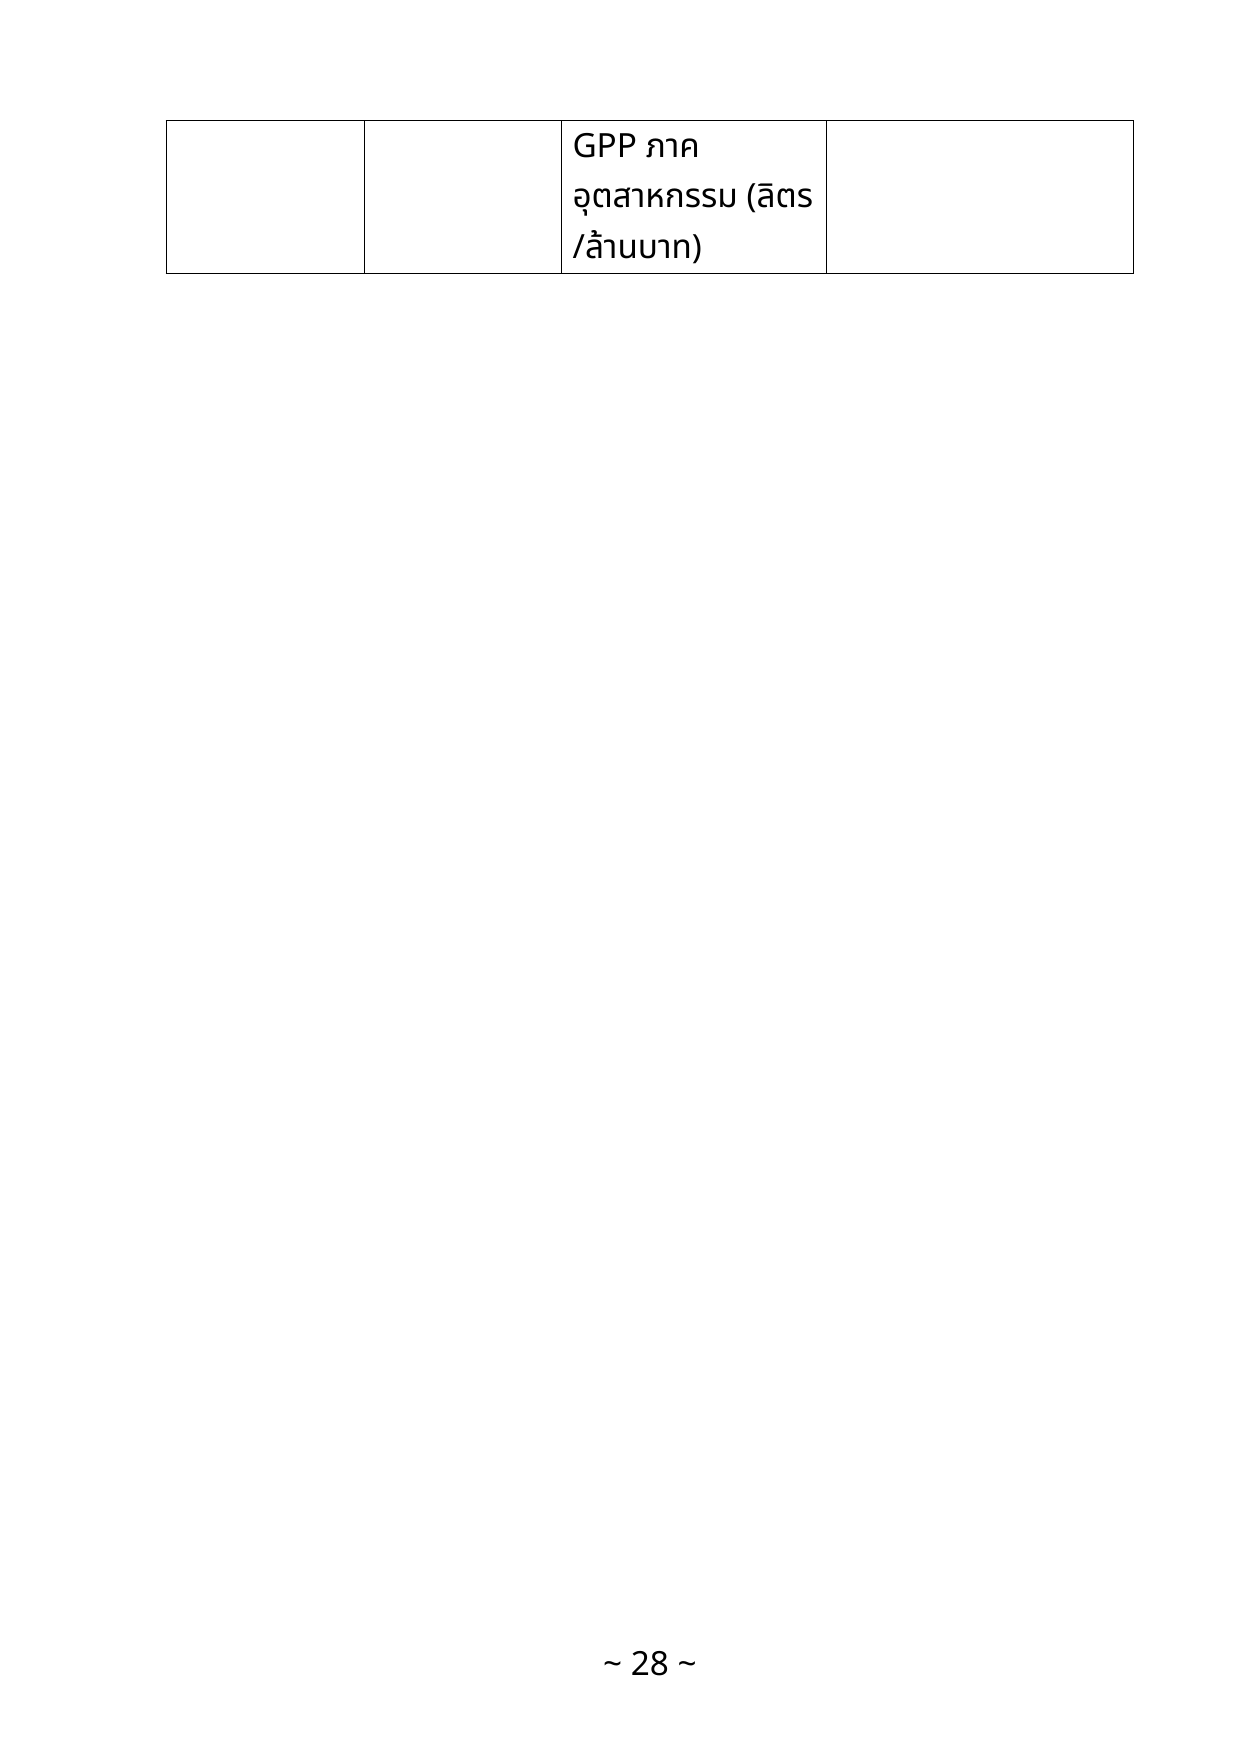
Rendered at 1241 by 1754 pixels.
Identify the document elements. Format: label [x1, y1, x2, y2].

table_cell [827, 121, 1133, 273]
table_cell [365, 121, 561, 273]
table_cell [167, 121, 364, 273]
table_cell [562, 121, 826, 273]
